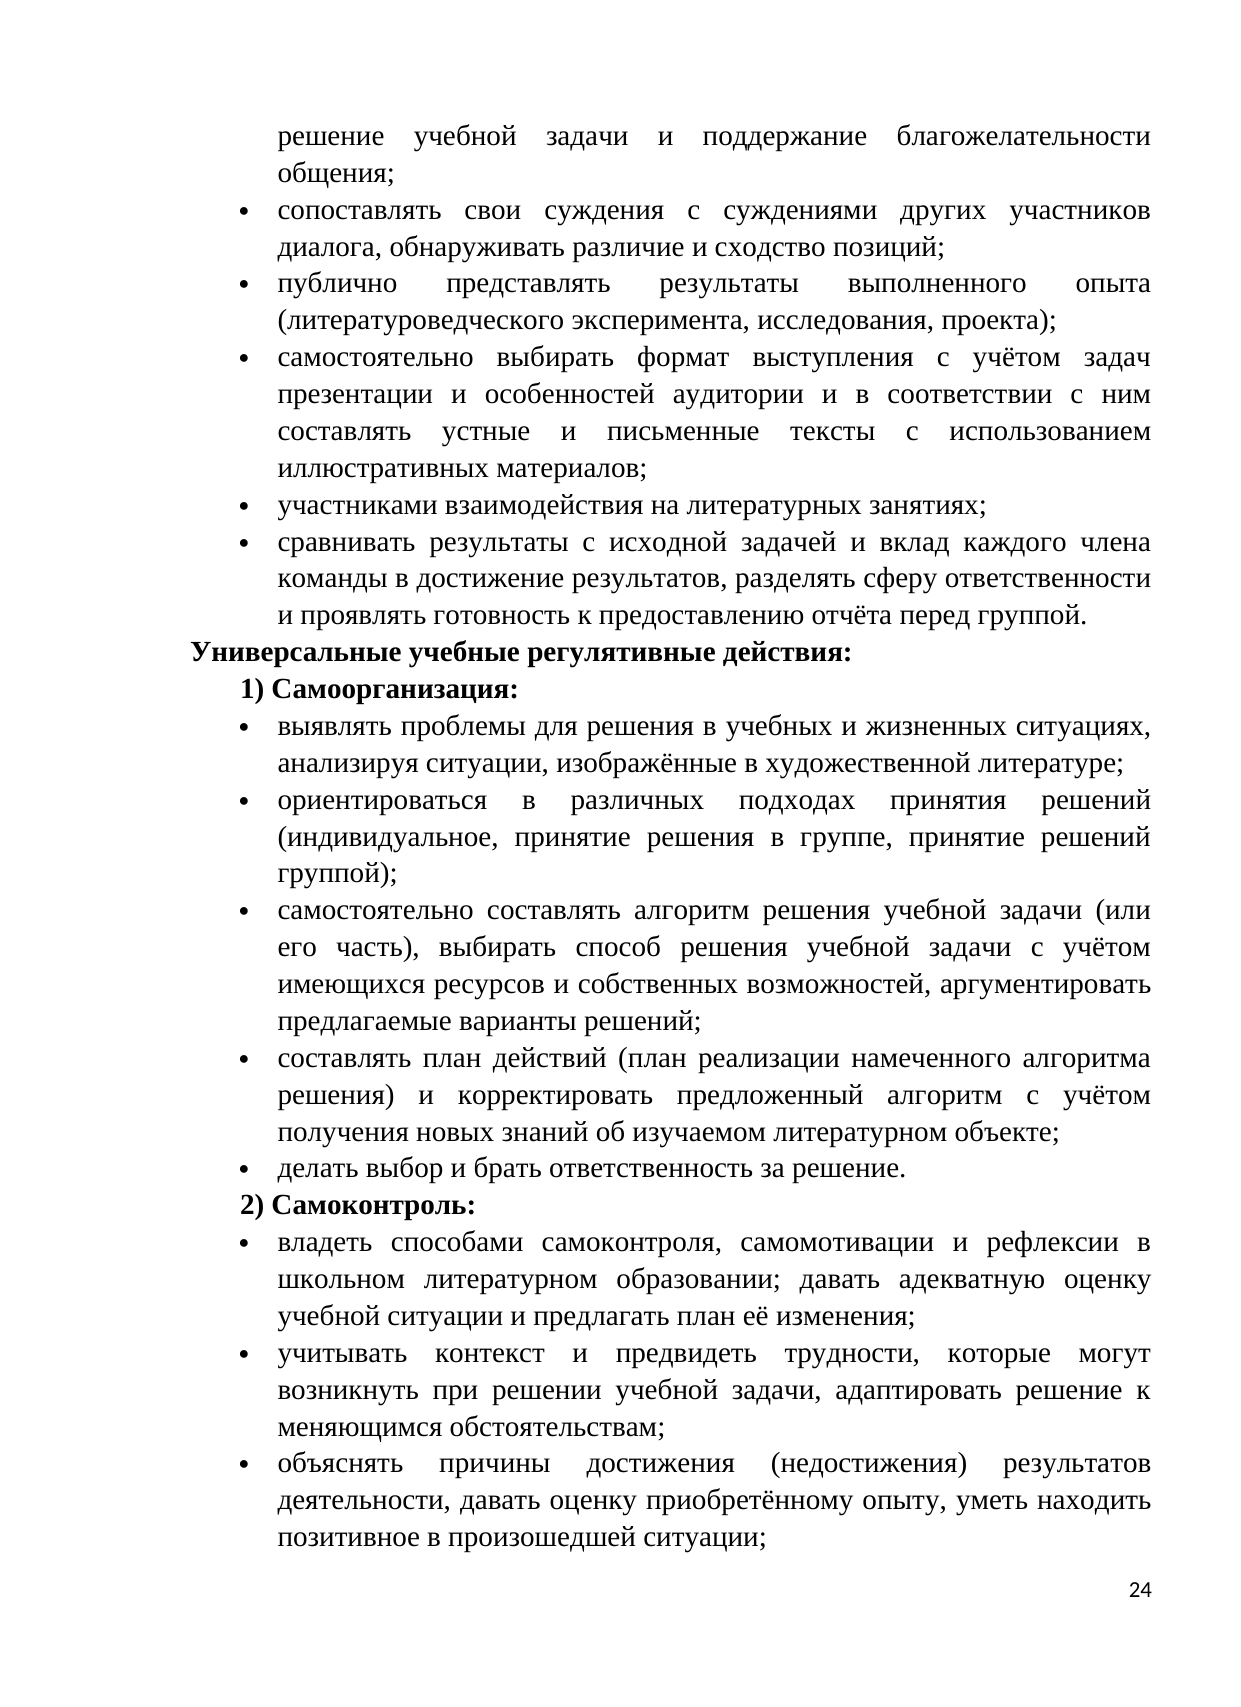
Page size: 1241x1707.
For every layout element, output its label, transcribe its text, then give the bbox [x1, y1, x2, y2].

list делать выбор и брать ответственность за решение. [240, 1151, 1152, 1184]
text 2) Самоконтроль: [177, 1187, 1152, 1221]
list ориентироваться в различных подходах принятия решений (индивидуальное, принятие решения в группе, принятие решений группой); [240, 782, 1152, 889]
text 1) Самоорганизация: [177, 671, 1152, 705]
list выявлять проблемы для решения в учебных и жизненных ситуациях, анализируя ситуации, изображённые в художественной литературе; [240, 708, 1152, 778]
list сопоставлять свои суждения с суждениями других участников диалога, обнаруживать различие и сходство позиций; [240, 192, 1152, 262]
list объяснять причины достижения (недостижения) результатов деятельности, давать оценку приобретённому опыту, уметь находить позитивное в произошедшей ситуации; [240, 1446, 1152, 1553]
list учитывать контекст и предвидеть трудности, которые могут возникнуть при решении учебной задачи, адаптировать решение к меняющимся обстоятельствам; [240, 1335, 1152, 1442]
list участниками взаимодействия на литературных занятиях; [240, 487, 1152, 520]
text Универсальные учебные регулятивные действия: [190, 634, 1152, 668]
list публично представлять результаты выполненного опыта (литературоведческого эксперимента, исследования, проекта); [240, 266, 1152, 336]
list самостоятельно выбирать формат выступления с учётом задач презентации и особенностей аудитории и в соответствии с ним составлять устные и письменные тексты с использованием иллюстративных материалов; [240, 339, 1152, 483]
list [240, 118, 1152, 188]
list самостоятельно составлять алгоритм решения учебной задачи (или его часть), выбирать способ решения учебной задачи с учётом имеющихся ресурсов и собственных возможностей, аргументировать предлагаемые варианты решений; [240, 892, 1152, 1037]
list владеть способами самоконтроля, самомотивации и рефлексии в школьном литературном образовании; давать адекватную оценку учебной ситуации и предлагать план её изменения; [240, 1224, 1152, 1332]
list сравнивать результаты с исходной задачей и вклад каждого члена команды в достижение результатов, разделять сферу ответственности и проявлять готовность к предоставлению отчёта перед группой. [240, 524, 1152, 631]
list составлять план действий (план реализации намеченного алгоритма решения) и корректировать предложенный алгоритм с учётом получения новых знаний об изучаемом литературном объекте; [240, 1040, 1152, 1147]
